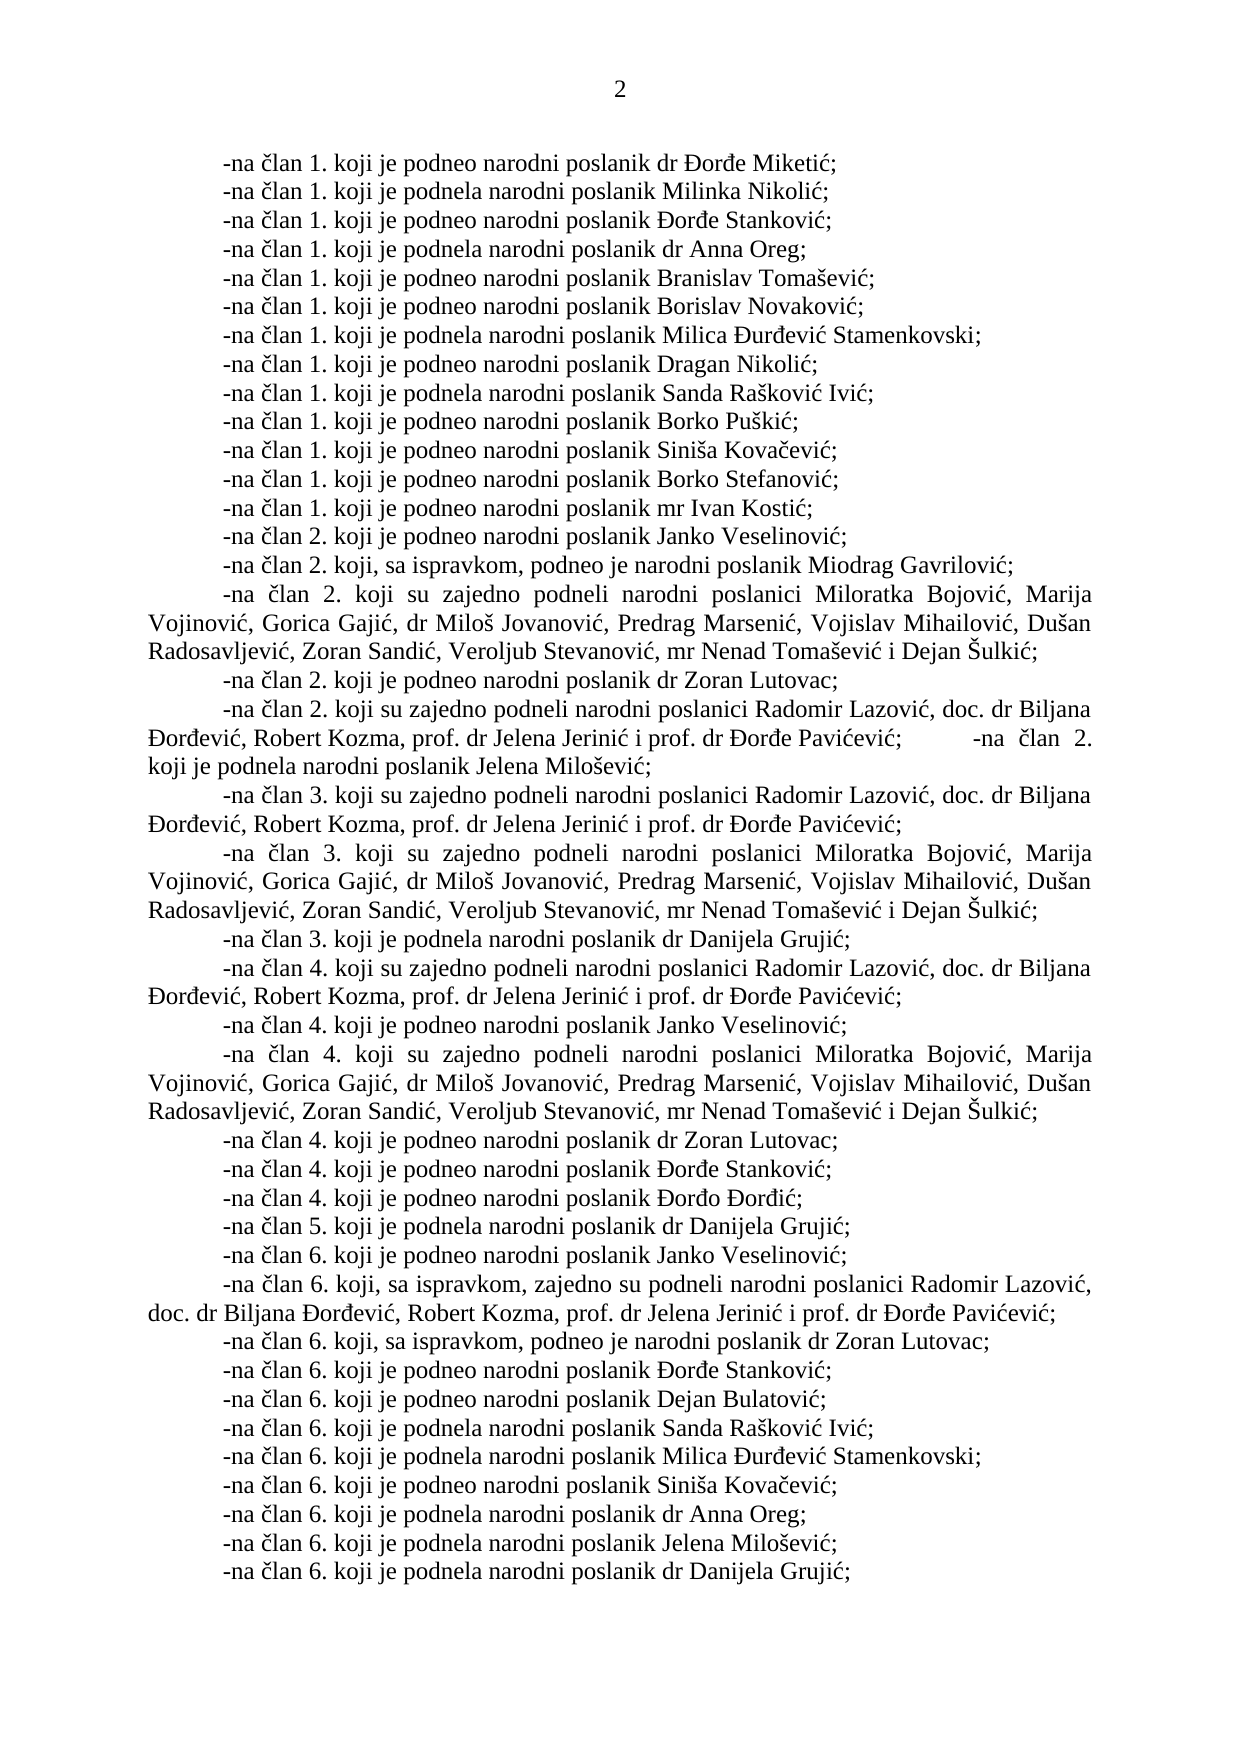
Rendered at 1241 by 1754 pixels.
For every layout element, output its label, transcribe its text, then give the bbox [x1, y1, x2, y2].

text -na član 6. koji je podnela narodni poslanik dr Danijela Grujić; [148, 1556, 1093, 1585]
text -na član 6. koji je podneo narodni poslanik Dejan Bulatović; [148, 1384, 1093, 1413]
text -na član 1. koji je podnela narodni poslanik Milinka Nikolić; [148, 176, 1093, 205]
text -na član 2. koji su zajedno podneli narodni poslanici Miloratka Bojović, Marija Vojinović, Gorica Gajić, dr Miloš Jovanović, Predrag Marsenić, Vojislav Mihailović, Dušan Radosavljević, Zoran Sandić, Veroljub Stevanović, mr Nenad Tomašević i Dejan Šulkić; [148, 579, 1093, 665]
text -na član 2. koji, sa ispravkom, podneo je narodni poslanik Miodrag Gavrilović; [148, 550, 1093, 579]
text -na član 1. koji je podnela narodni poslanik Milica Đurđević Stamenkovski; [148, 320, 1093, 349]
text -na član 6. koji je podneo narodni poslanik Đorđe Stanković; [148, 1355, 1093, 1384]
text -na član 6. koji, sa ispravkom, zajedno su podneli narodni poslanici Radomir Lazović, doc. dr Biljana Đorđević, Robert Kozma, prof. dr Jelena Jerinić i prof. dr Đorđe Pavićević; [148, 1269, 1093, 1326]
text -na član 1. koji je podneo narodni poslanik Đorđe Stanković; [148, 205, 1093, 234]
text -na član 4. koji je podneo narodni poslanik Đorđo Đorđić; [148, 1183, 1093, 1211]
text -na član 2. koji je podneo narodni poslanik dr Zoran Lutovac; [148, 665, 1093, 694]
text -na član 4. koji su zajedno podneli narodni poslanici Radomir Lazović, doc. dr Biljana Đorđević, Robert Kozma, prof. dr Jelena Jerinić i prof. dr Đorđe Pavićević; [148, 953, 1093, 1010]
text -na član 4. koji je podneo narodni poslanik Đorđe Stanković; [148, 1154, 1093, 1183]
text -na član 3. koji su zajedno podneli narodni poslanici Miloratka Bojović, Marija Vojinović, Gorica Gajić, dr Miloš Jovanović, Predrag Marsenić, Vojislav Mihailović, Dušan Radosavljević, Zoran Sandić, Veroljub Stevanović, mr Nenad Tomašević i Dejan Šulkić; [148, 838, 1093, 924]
text -na član 6. koji je podnela narodni poslanik dr Anna Oreg; [148, 1499, 1093, 1528]
text -na član 1. koji je podneo narodni poslanik Dragan Nikolić; [148, 349, 1093, 378]
text -na član 4. koji je podneo narodni poslanik Janko Veselinović; [148, 1010, 1093, 1039]
text -na član 6. koji je podneo narodni poslanik Janko Veselinović; [148, 1240, 1093, 1269]
text -na član 1. koji je podneo narodni poslanik Branislav Tomašević; [148, 263, 1093, 291]
text -na član 1. koji je podneo narodni poslanik Siniša Kovačević; [148, 435, 1093, 464]
text -na član 1. koji je podneo narodni poslanik Borko Stefanović; [148, 464, 1093, 493]
text -na član 6. koji je podnela narodni poslanik Jelena Milošević; [148, 1528, 1093, 1556]
text -na član 5. koji je podnela narodni poslanik dr Danijela Grujić; [148, 1211, 1093, 1240]
text -na član 4. koji je podneo narodni poslanik dr Zoran Lutovac; [148, 1125, 1093, 1154]
text -na član 6. koji, sa ispravkom, podneo je narodni poslanik dr Zoran Lutovac; [148, 1326, 1093, 1355]
text -na član 1. koji je podneo narodni poslanik mr Ivan Kostić; [148, 493, 1093, 521]
text -na član 3. koji su zajedno podneli narodni poslanici Radomir Lazović, doc. dr Biljana Đorđević, Robert Kozma, prof. dr Jelena Jerinić i prof. dr Đorđe Pavićević; [148, 780, 1093, 838]
text -na član 1. koji je podneo narodni poslanik dr Đorđe Miketić; [148, 148, 1093, 176]
text -na član 1. koji je podnela narodni poslanik dr Anna Oreg; [148, 234, 1093, 263]
text -na član 2. koji je podneo narodni poslanik Janko Veselinović; [148, 521, 1093, 550]
text -na član 6. koji je podneo narodni poslanik Siniša Kovačević; [148, 1470, 1093, 1499]
text -na član 6. koji je podnela narodni poslanik Sanda Rašković Ivić; [148, 1413, 1093, 1441]
text -na član 6. koji je podnela narodni poslanik Milica Đurđević Stamenkovski; [148, 1441, 1093, 1470]
text -na član 4. koji su zajedno podneli narodni poslanici Miloratka Bojović, Marija Vojinović, Gorica Gajić, dr Miloš Jovanović, Predrag Marsenić, Vojislav Mihailović, Dušan Radosavljević, Zoran Sandić, Veroljub Stevanović, mr Nenad Tomašević i Dejan Šulkić; [148, 1039, 1093, 1125]
text -na član 1. koji je podneo narodni poslanik Borislav Novaković; [148, 291, 1093, 320]
text -na član 1. koji je podneo narodni poslanik Borko Puškić; [148, 406, 1093, 435]
text -na član 3. koji je podnela narodni poslanik dr Danijela Grujić; [148, 924, 1093, 953]
text -na član 1. koji je podnela narodni poslanik Sanda Rašković Ivić; [148, 378, 1093, 406]
text -na član 2. koji su zajedno podneli narodni poslanici Radomir Lazović, doc. dr Biljana Đorđević, Robert Kozma, prof. dr Jelena Jerinić i prof. dr Đorđe Pavićević; -na član 2. koji je podnela narodni poslanik Jelena Milošević; [148, 694, 1093, 780]
